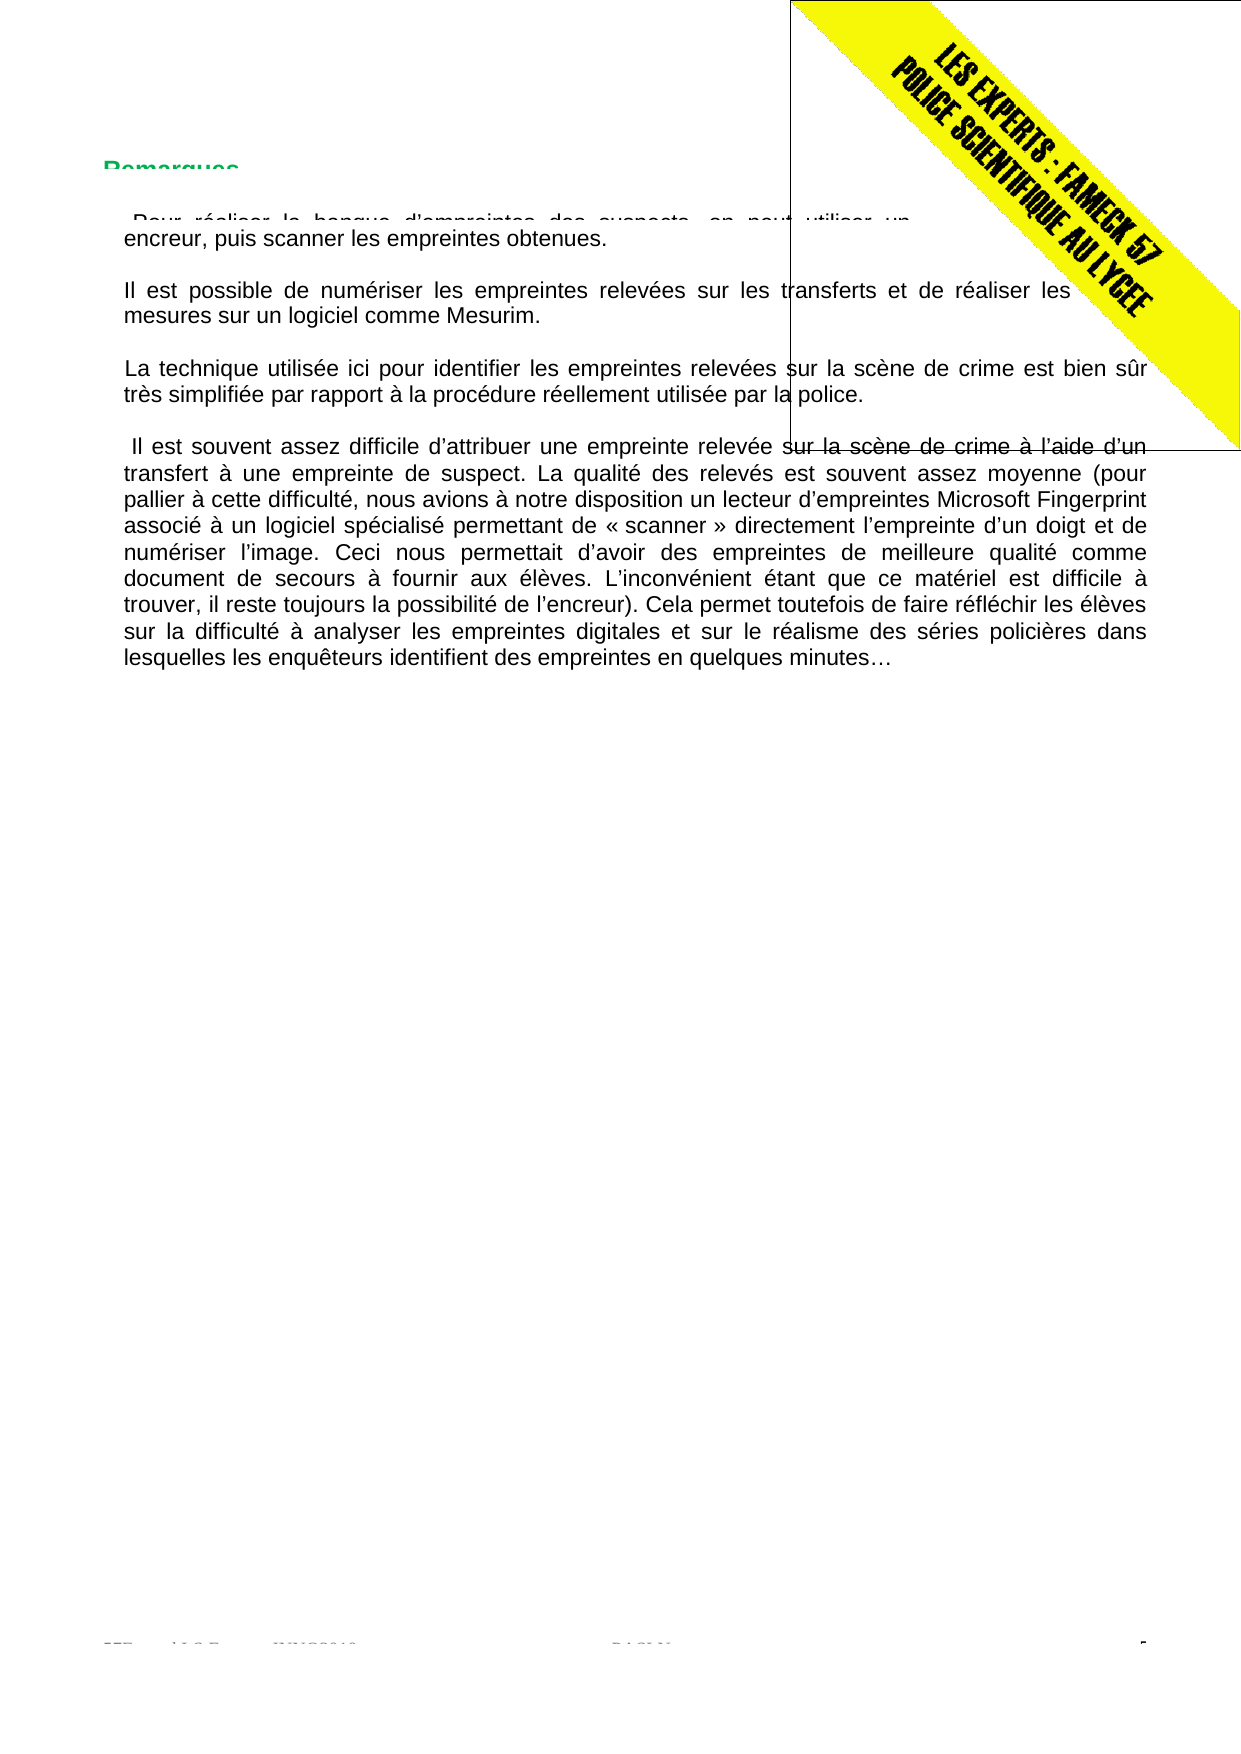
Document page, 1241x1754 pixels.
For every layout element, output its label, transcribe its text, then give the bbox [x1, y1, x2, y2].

text encreur, puis scanner les empreintes obtenues. [123, 225, 1240, 252]
picture [791, 1, 1241, 450]
text La technique utilisée ici pour identifier les empreintes relevées sur la scène de crime est bien sûr très simplifiée par rapport à la procédure réellement utilisée par la police. [94, 354, 1147, 407]
text Il est possible de numériser les empreintes relevées sur les transferts et de réaliser les mesures sur un logiciel comme Mesurim. [94, 278, 1073, 328]
text Il est souvent assez difficile d’attribuer une empreinte relevée sur la scène de crime à l’aide d’un transfert à une empreinte de suspect. La qualité des relevés est souvent assez moyenne (pour pallier à cette difficulté, nous avions à notre disposition un lecteur d’empreintes Microsoft Fingerprint associé à un logiciel spécialisé permettant de « scanner » directement l’empreinte d’un doigt et de numériser l’image. Ceci nous permettait d’avoir des empreintes de meilleure qualité comme document de secours à fournir aux élèves. L’inconvénient étant que ce matériel est difficile à trouver, il reste toujours la possibilité de l’encreur). Cela permet toutefois de faire réfléchir les élèves sur la difficulté à analyser les empreintes digitales et sur le réalisme des séries policières dans lesquelles les enquêteurs identifient des empreintes en quelques minutes… [94, 433, 1147, 671]
